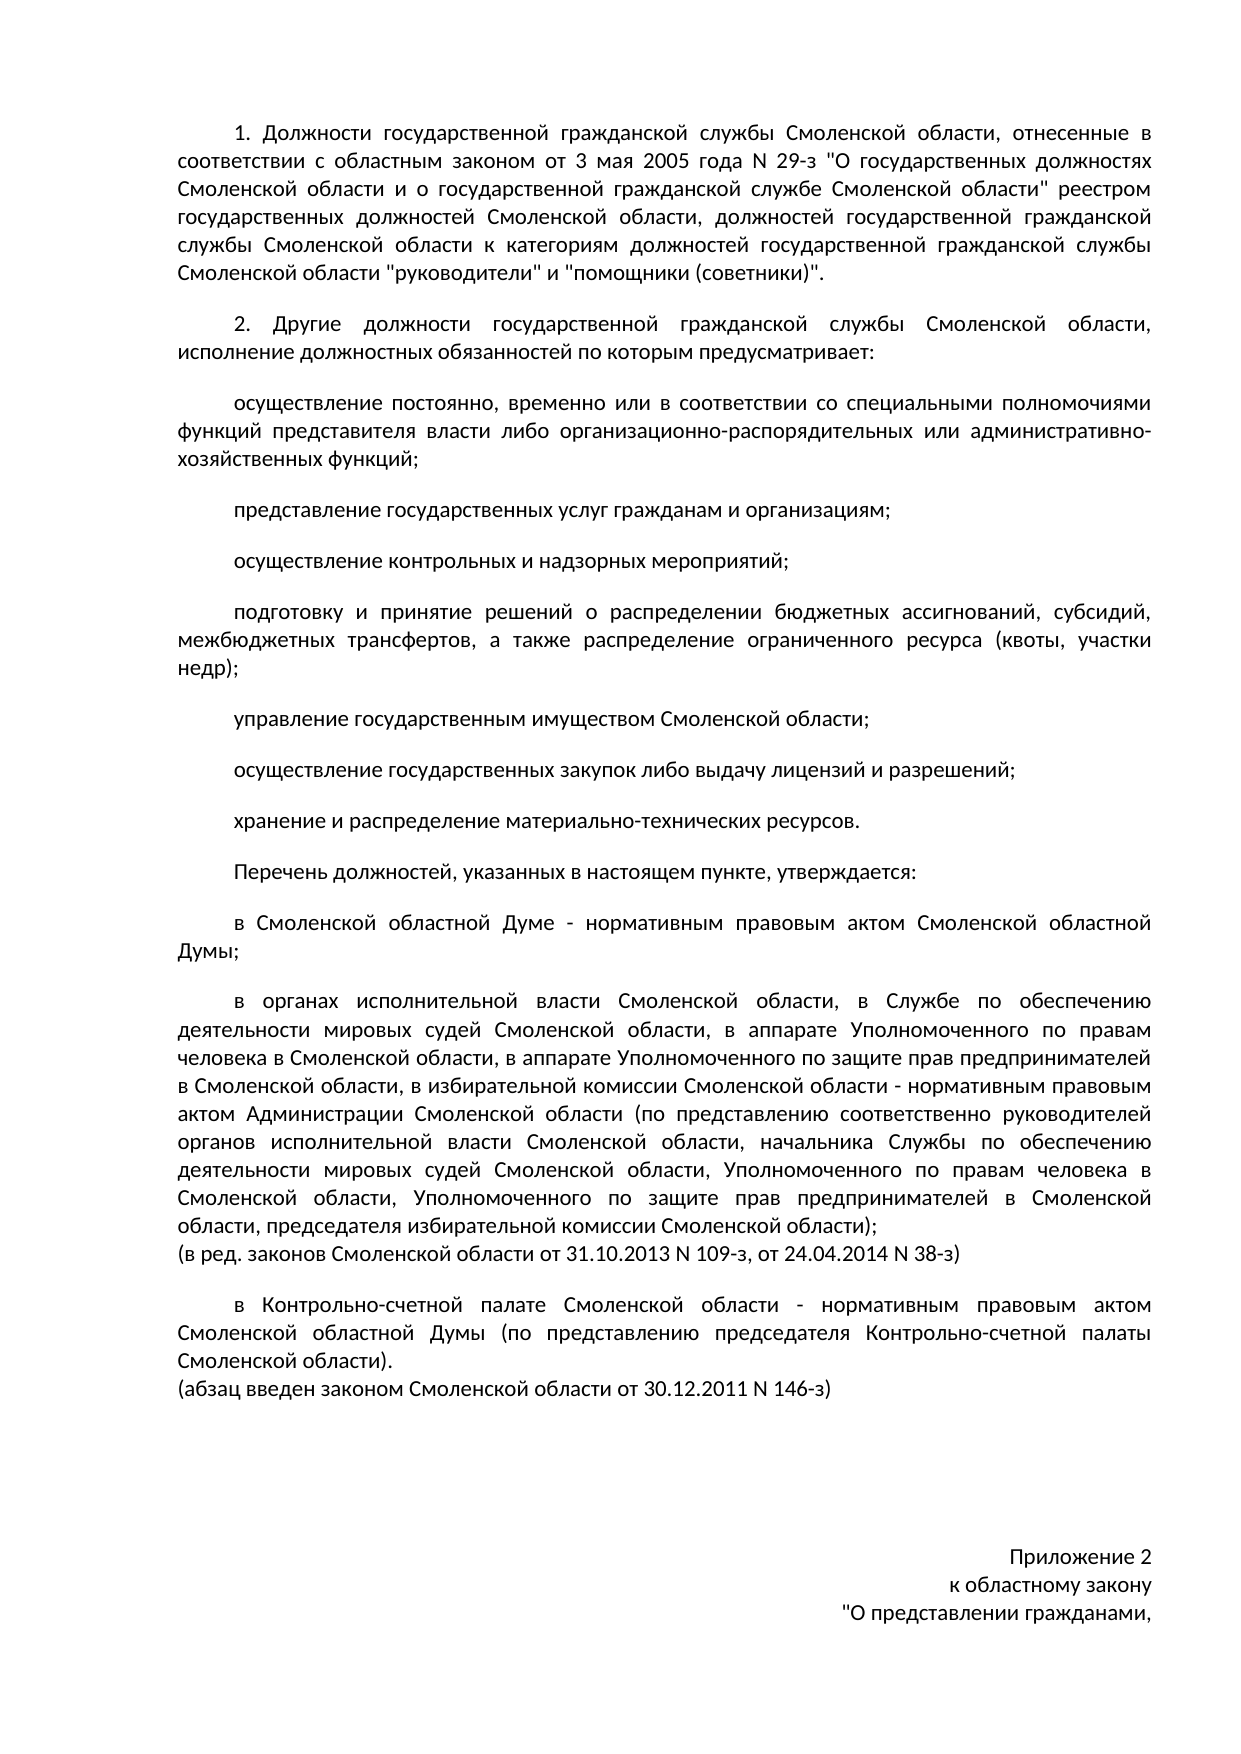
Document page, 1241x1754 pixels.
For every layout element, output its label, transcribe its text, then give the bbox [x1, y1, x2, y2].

text к областному закону [177, 1570, 1152, 1598]
text хранение и распределение материально-технических ресурсов. [177, 806, 1152, 834]
text в органах исполнительной власти Смоленской области, в Службе по обеспечению деятельности мировых судей Смоленской области, в аппарате Уполномоченного по правам человека в Смоленской области, в аппарате Уполномоченного по защите прав предпринимателей в Смоленской области, в избирательной комиссии Смоленской области - нормативным правовым актом Администрации Смоленской области (по представлению соответственно руководителей органов исполнительной власти Смоленской области, начальника Службы по обеспечению деятельности мировых судей Смоленской области, Уполномоченного по правам человека в Смоленской области, Уполномоченного по защите прав предпринимателей в Смоленской области, председателя избирательной комиссии Смоленской области); [177, 987, 1152, 1239]
text подготовку и принятие решений о распределении бюджетных ассигнований, субсидий, межбюджетных трансфертов, а также распределение ограниченного ресурса (квоты, участки недр); [177, 597, 1152, 681]
text в Контрольно-счетной палате Смоленской области - нормативным правовым актом Смоленской областной Думы (по представлению председателя Контрольно-счетной палаты Смоленской области). [177, 1290, 1152, 1374]
text в Смоленской областной Думе - нормативным правовым актом Смоленской областной Думы; [177, 908, 1152, 964]
text 1. Должности государственной гражданской службы Смоленской области, отнесенные в соответствии с областным законом от 3 мая 2005 года N 29-з "О государственных должностях Смоленской области и о государственной гражданской службе Смоленской области" реестром государственных должностей Смоленской области, должностей государственной гражданской службы Смоленской области к категориям должностей государственной гражданской службы Смоленской области "руководители" и "помощники (советники)". [177, 118, 1152, 286]
text "О представлении гражданами, [177, 1598, 1152, 1626]
text управление государственным имуществом Смоленской области; [177, 704, 1152, 732]
text осуществление постоянно, временно или в соответствии со специальными полномочиями функций представителя власти либо организационно-распорядительных или административно-хозяйственных функций; [177, 388, 1152, 472]
text Перечень должностей, указанных в настоящем пункте, утверждается: [177, 857, 1152, 885]
text 2. Другие должности государственной гражданской службы Смоленской области, исполнение должностных обязанностей по которым предусматривает: [177, 309, 1152, 365]
text (абзац введен законом Смоленской области от 30.12.2011 N 146-з) [177, 1374, 1152, 1402]
text (в ред. законов Смоленской области от 31.10.2013 N 109-з, от 24.04.2014 N 38-з) [177, 1239, 1152, 1267]
text осуществление государственных закупок либо выдачу лицензий и разрешений; [177, 755, 1152, 783]
text осуществление контрольных и надзорных мероприятий; [177, 546, 1152, 574]
text Приложение 2 [177, 1542, 1152, 1570]
text представление государственных услуг гражданам и организациям; [177, 495, 1152, 523]
